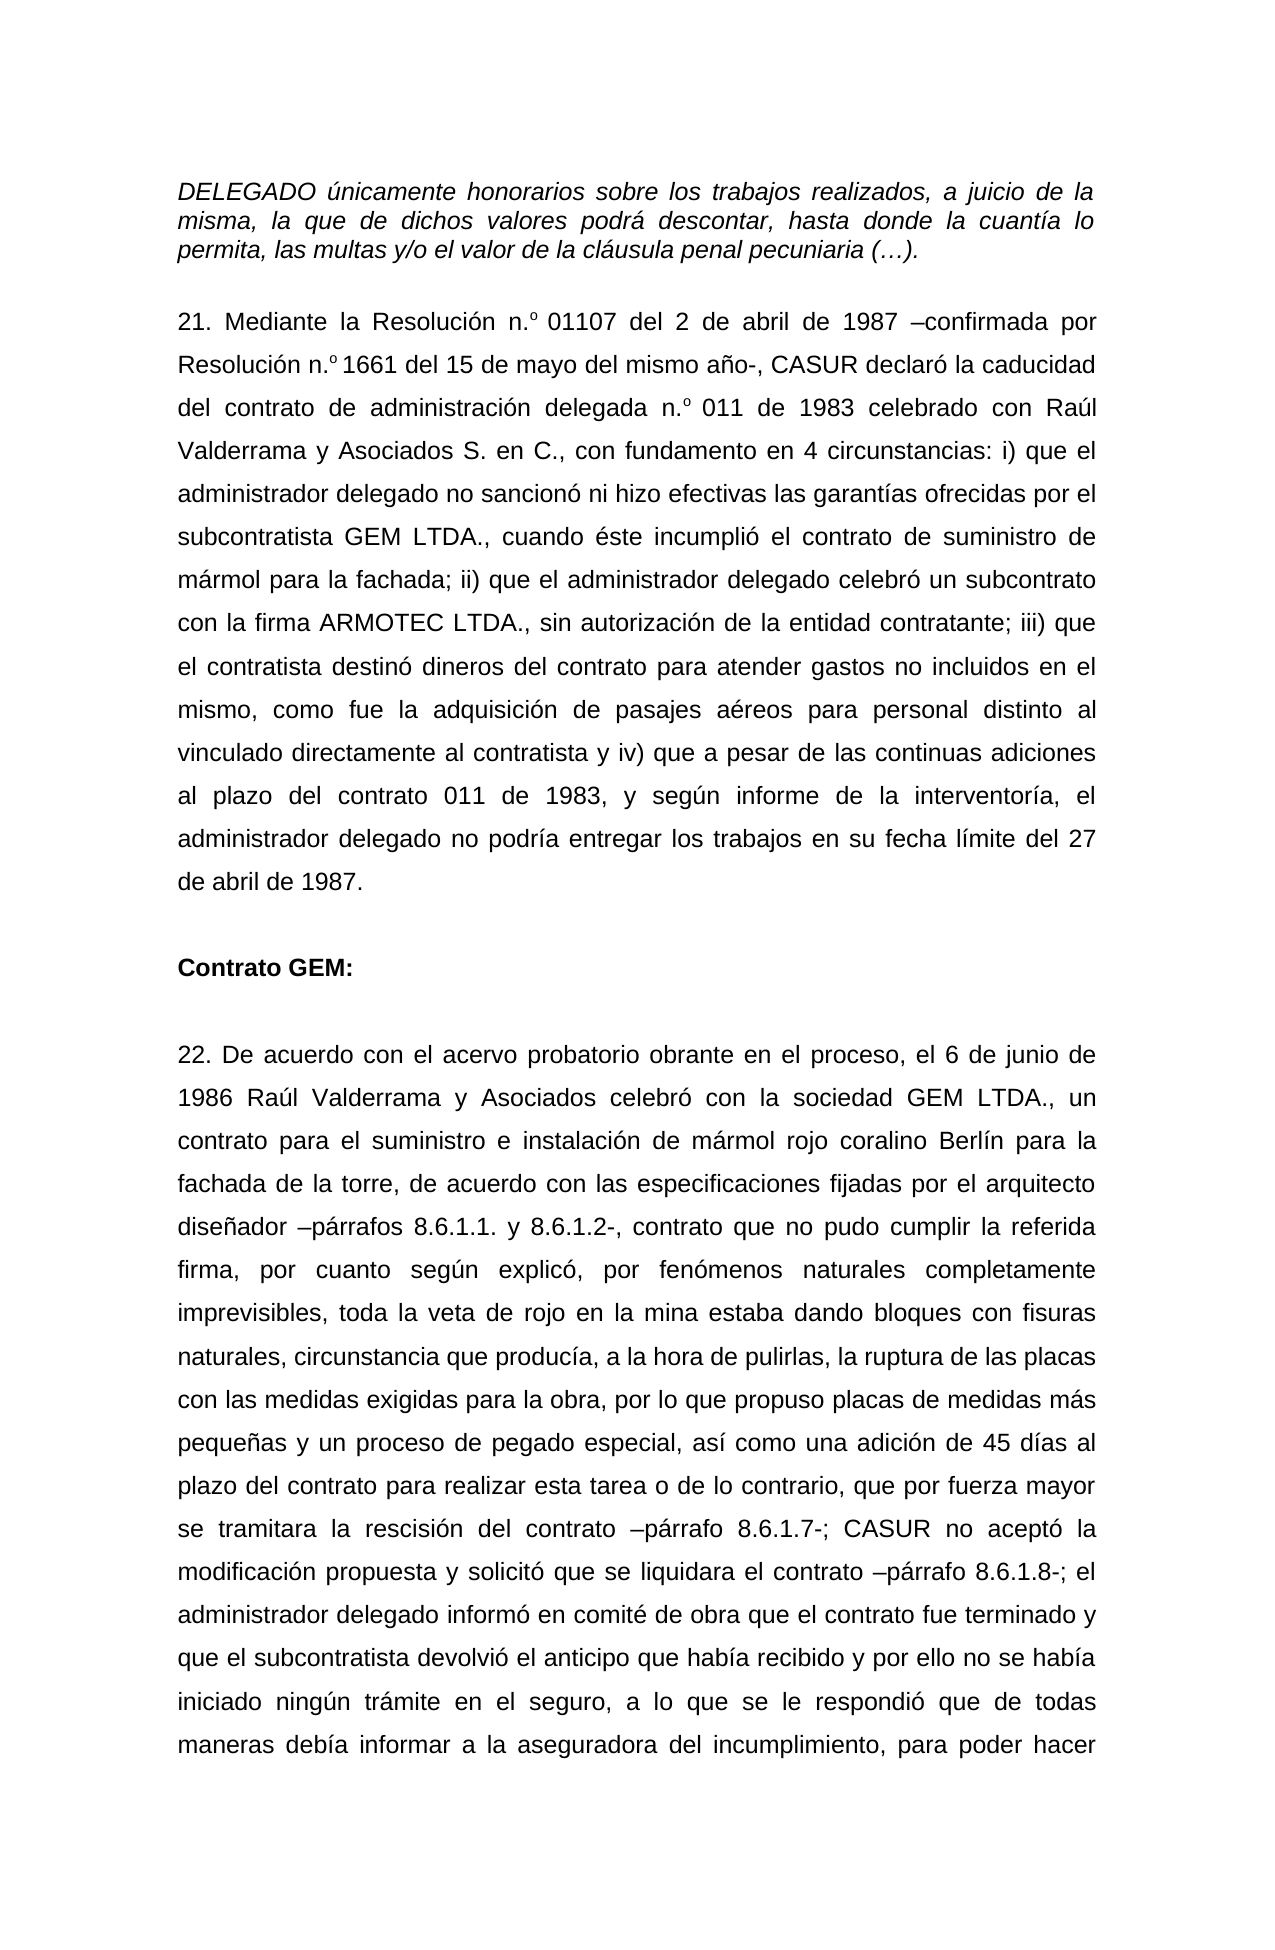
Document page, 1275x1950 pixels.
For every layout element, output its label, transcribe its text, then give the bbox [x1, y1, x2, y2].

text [177, 177, 1098, 263]
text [177, 1040, 1098, 1758]
text Contrato GEM: [177, 953, 1098, 982]
text 21. Mediante la Resolución n.o 01107 del 2 de abril de 1987 –confirmada por Resolución n.o 1661 del 15 de mayo del mismo año-, CASUR declaró la caducidad del contrato de administración delegada n.o 011 de 1983 celebrado con Raúl Valderrama y Asociados S. en C., con fundamento en 4 circunstancias: i) que el administrador delegado no sancionó ni hizo efectivas las garantías ofrecidas por el subcontratista GEM LTDA., cuando éste incumplió el contrato de suministro de mármol para la fachada; ii) que el administrador delegado celebró un subcontrato con la firma ARMOTEC LTDA., sin autorización de la entidad contratante; iii) que el contratista destinó dineros del contrato para atender gastos no incluidos en el mismo, como fue la adquisición de pasajes aéreos para personal distinto al vinculado directamente al contratista y iv) que a pesar de las continuas adiciones al plazo del contrato 011 de 1983, y según informe de la interventoría, el administrador delegado no podría entregar los trabajos en su fecha límite del 27 de abril de 1987. [177, 307, 1098, 896]
